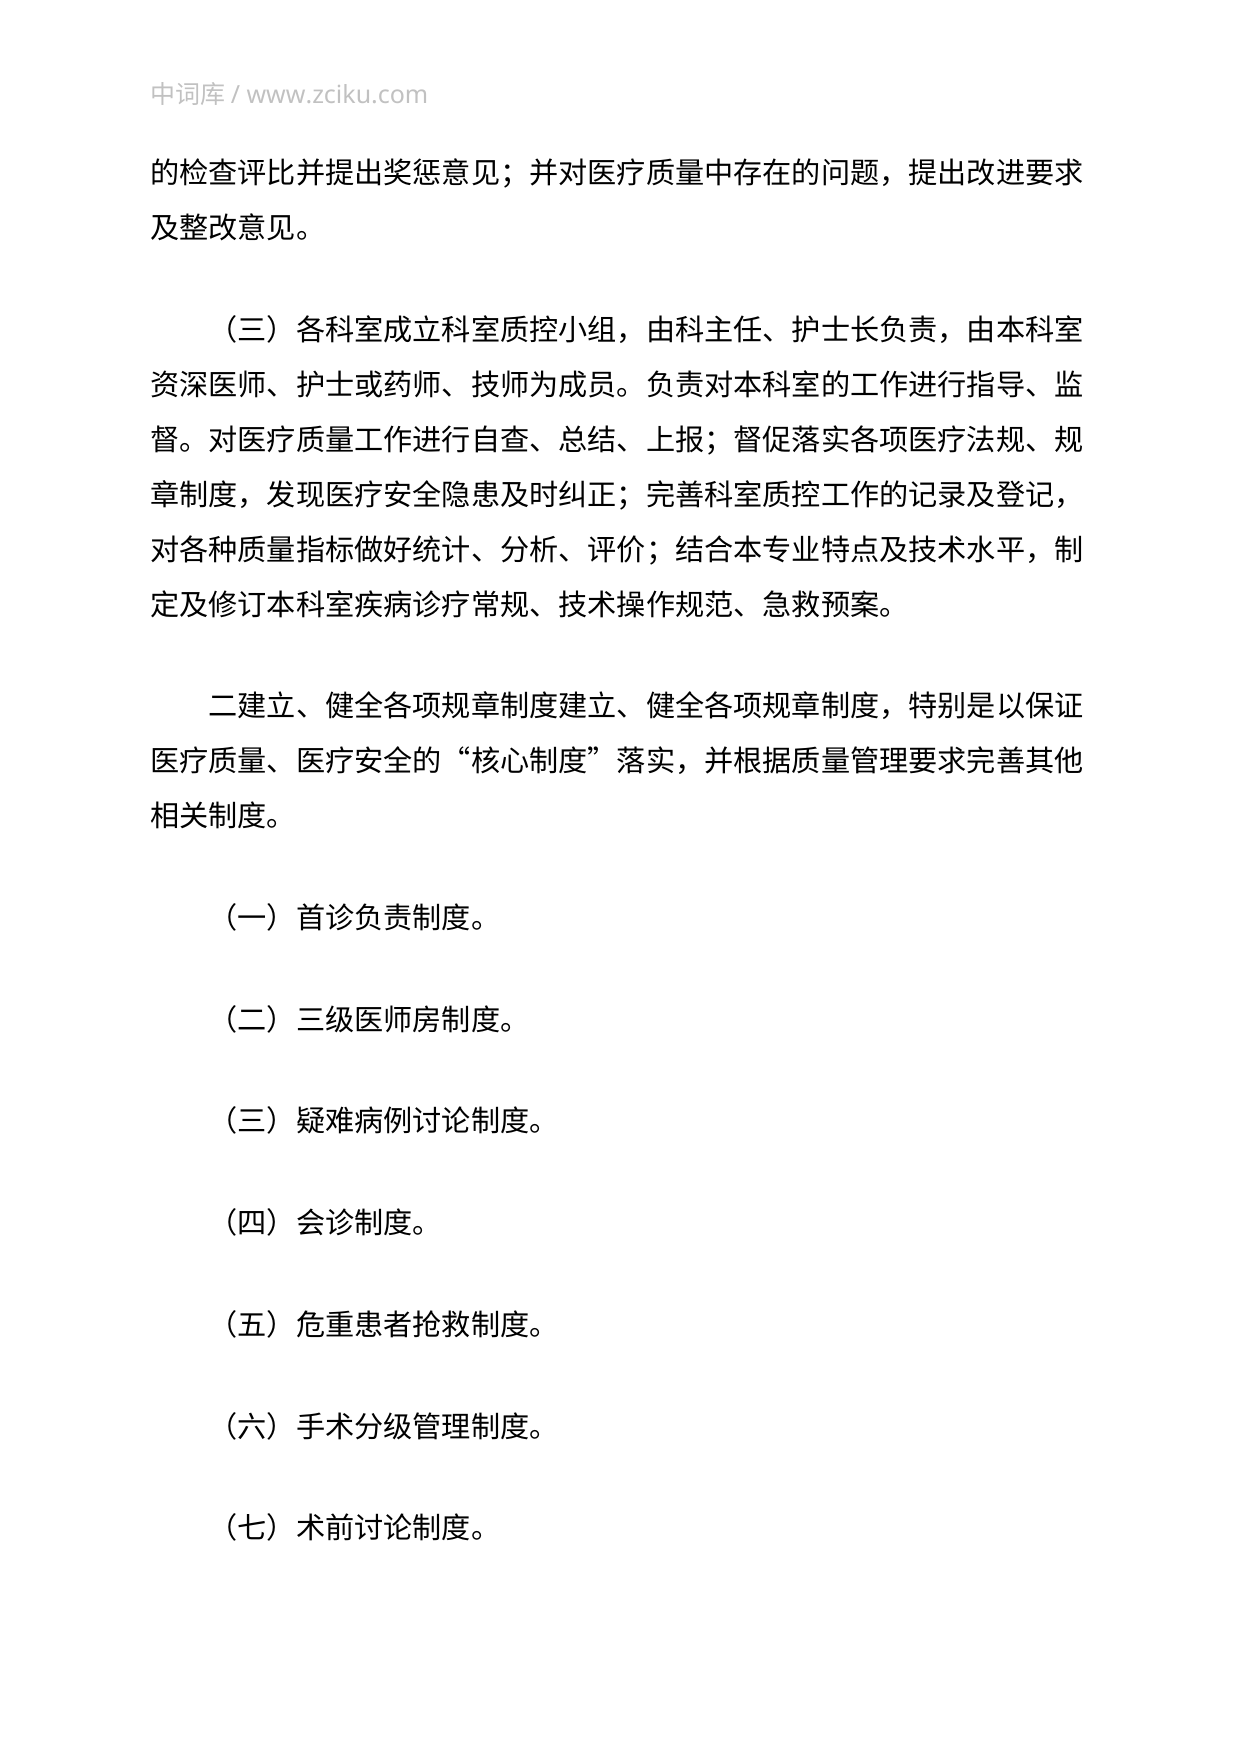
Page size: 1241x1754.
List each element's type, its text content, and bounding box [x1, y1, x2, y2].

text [150, 150, 1090, 247]
text （五）危重患者抢救制度。 [150, 1302, 1090, 1344]
text （六）手术分级管理制度。 [150, 1403, 1090, 1446]
text （四）会诊制度。 [150, 1200, 1090, 1242]
text （一）首诊负责制度。 [150, 894, 1090, 937]
text （二）三级医师房制度。 [150, 996, 1090, 1038]
text （七）术前讨论制度。 [150, 1505, 1090, 1547]
text 二建立、健全各项规章制度建立、健全各项规章制度，特别是以保证医疗质量、医疗安全的“核心制度”落实，并根据质量管理要求完善其他相关制度。 [150, 683, 1090, 835]
text （三）各科室成立科室质控小组，由科主任、护士长负责，由本科室资深医师、护士或药师、技师为成员。负责对本科室的工作进行指导、监督。对医疗质量工作进行自查、总结、上报；督促落实各项医疗法规、规章制度，发现医疗安全隐患及时纠正；完善科室质控工作的记录及登记，对各种质量指标做好统计、分析、评价；结合本专业特点及技术水平，制定及修订本科室疾病诊疗常规、技术操作规范、急救预案。 [150, 307, 1090, 623]
text （三）疑难病例讨论制度。 [150, 1098, 1090, 1140]
